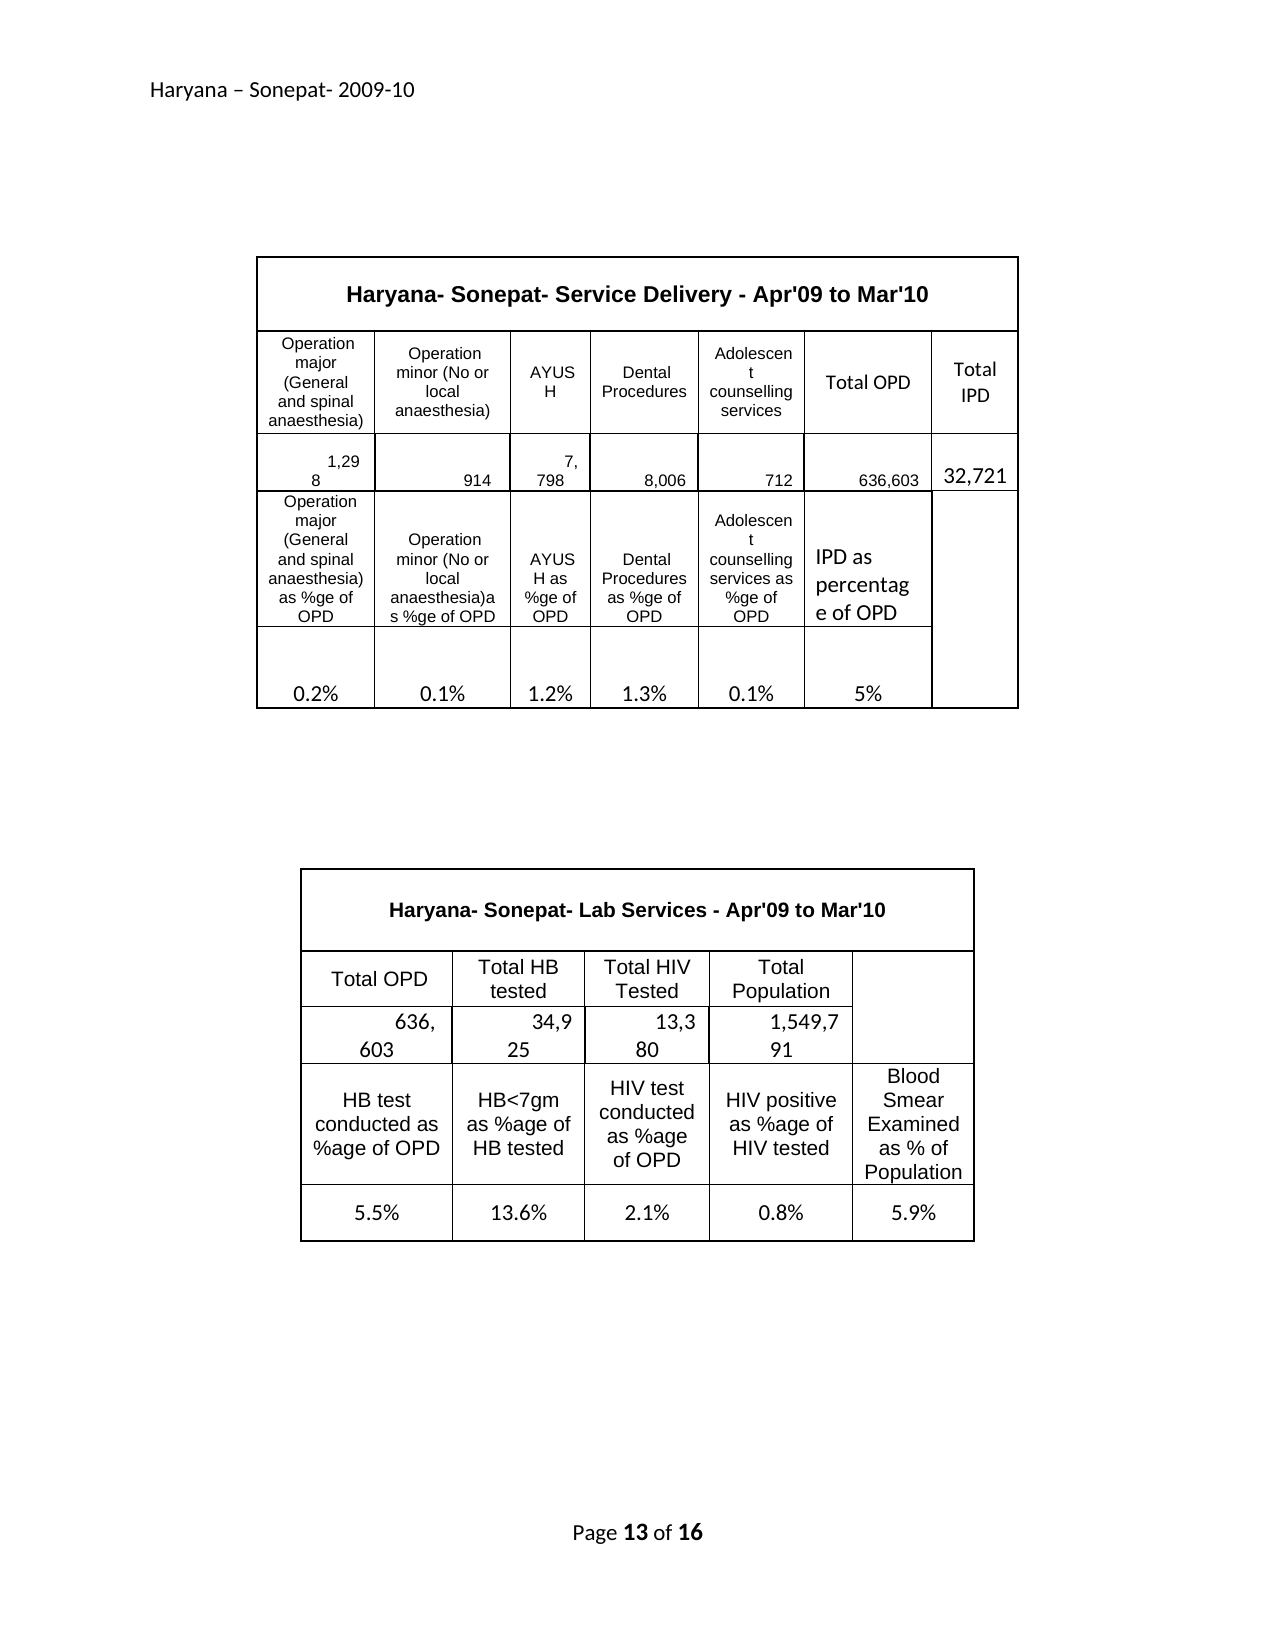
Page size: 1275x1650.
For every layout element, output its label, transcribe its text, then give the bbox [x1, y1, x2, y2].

table_cell Dental Procedures [591, 332, 698, 433]
table_cell HB test conducted as %age of OPD [302, 1064, 452, 1184]
table_cell 0.1% [699, 627, 804, 707]
table_cell HIV positive as %age of HIV tested [710, 1064, 852, 1184]
table_cell Blood Smear Examined as % of Population [853, 1064, 973, 1184]
table_cell 13.6% [453, 1185, 584, 1240]
table_cell 32,721 [932, 434, 1017, 490]
table_cell 914 [376, 434, 509, 490]
table_cell 636,603 [805, 434, 931, 490]
table_cell HB<7gm as %age of HB tested [453, 1064, 584, 1184]
table_cell Total OPD [805, 332, 931, 433]
table_cell 0.8% [710, 1185, 852, 1240]
table_cell Operation major (General and spinal anaesthesia) [258, 332, 374, 433]
table_cell 5.5% [302, 1185, 452, 1240]
table_cell AYUSH as %ge of OPD [511, 492, 590, 626]
table_cell Operation major (General and spinal anaesthesia) as %ge of OPD [258, 492, 374, 626]
table_cell 2.1% [585, 1185, 709, 1240]
table_cell 5% [805, 627, 931, 707]
table_cell Operation minor (No or local anaesthesia)as %ge of OPD [375, 492, 510, 626]
table_cell Dental Procedures as %ge of OPD [591, 492, 698, 626]
table_cell Adolescent counselling services as %ge of OPD [699, 492, 804, 626]
table_cell 1.3% [591, 627, 698, 707]
table_cell 636,603 [302, 1007, 451, 1063]
table_cell AYUSH [511, 332, 590, 433]
table_cell Operation minor (No or local anaesthesia) [375, 332, 510, 433]
table_cell 1,298 [258, 434, 374, 490]
table_cell 13,380 [586, 1007, 708, 1063]
table_cell [853, 952, 973, 1063]
table_cell 1,549,791 [710, 1007, 852, 1063]
table_cell 0.1% [375, 627, 510, 707]
table_cell HIV test conducted as %age of OPD [585, 1064, 709, 1184]
table_header Haryana- Sonepat- Lab Services - Apr'09 to Mar'10 [302, 870, 973, 949]
table_cell 8,006 [591, 434, 697, 490]
table_cell 1.2% [511, 627, 590, 707]
table_cell 34,925 [453, 1007, 584, 1063]
table_cell [933, 491, 1017, 626]
table_cell Total OPD [302, 952, 452, 1006]
table_cell 0.2% [258, 627, 374, 707]
table_cell 712 [699, 434, 803, 490]
table_cell Total Population [710, 952, 852, 1006]
table_cell Total HIV Tested [585, 952, 709, 1006]
table_header Haryana- Sonepat- Service Delivery - Apr'09 to Mar'10 [258, 258, 1017, 329]
table_cell Total IPD [932, 332, 1017, 433]
table_cell 5.9% [853, 1185, 973, 1240]
table_cell [933, 626, 1017, 707]
table_cell Adolescent counselling services [699, 332, 804, 433]
table_cell 7,798 [511, 434, 589, 490]
table_cell Total HB tested [453, 952, 584, 1006]
table_cell IPD as percentage of OPD [805, 492, 931, 626]
